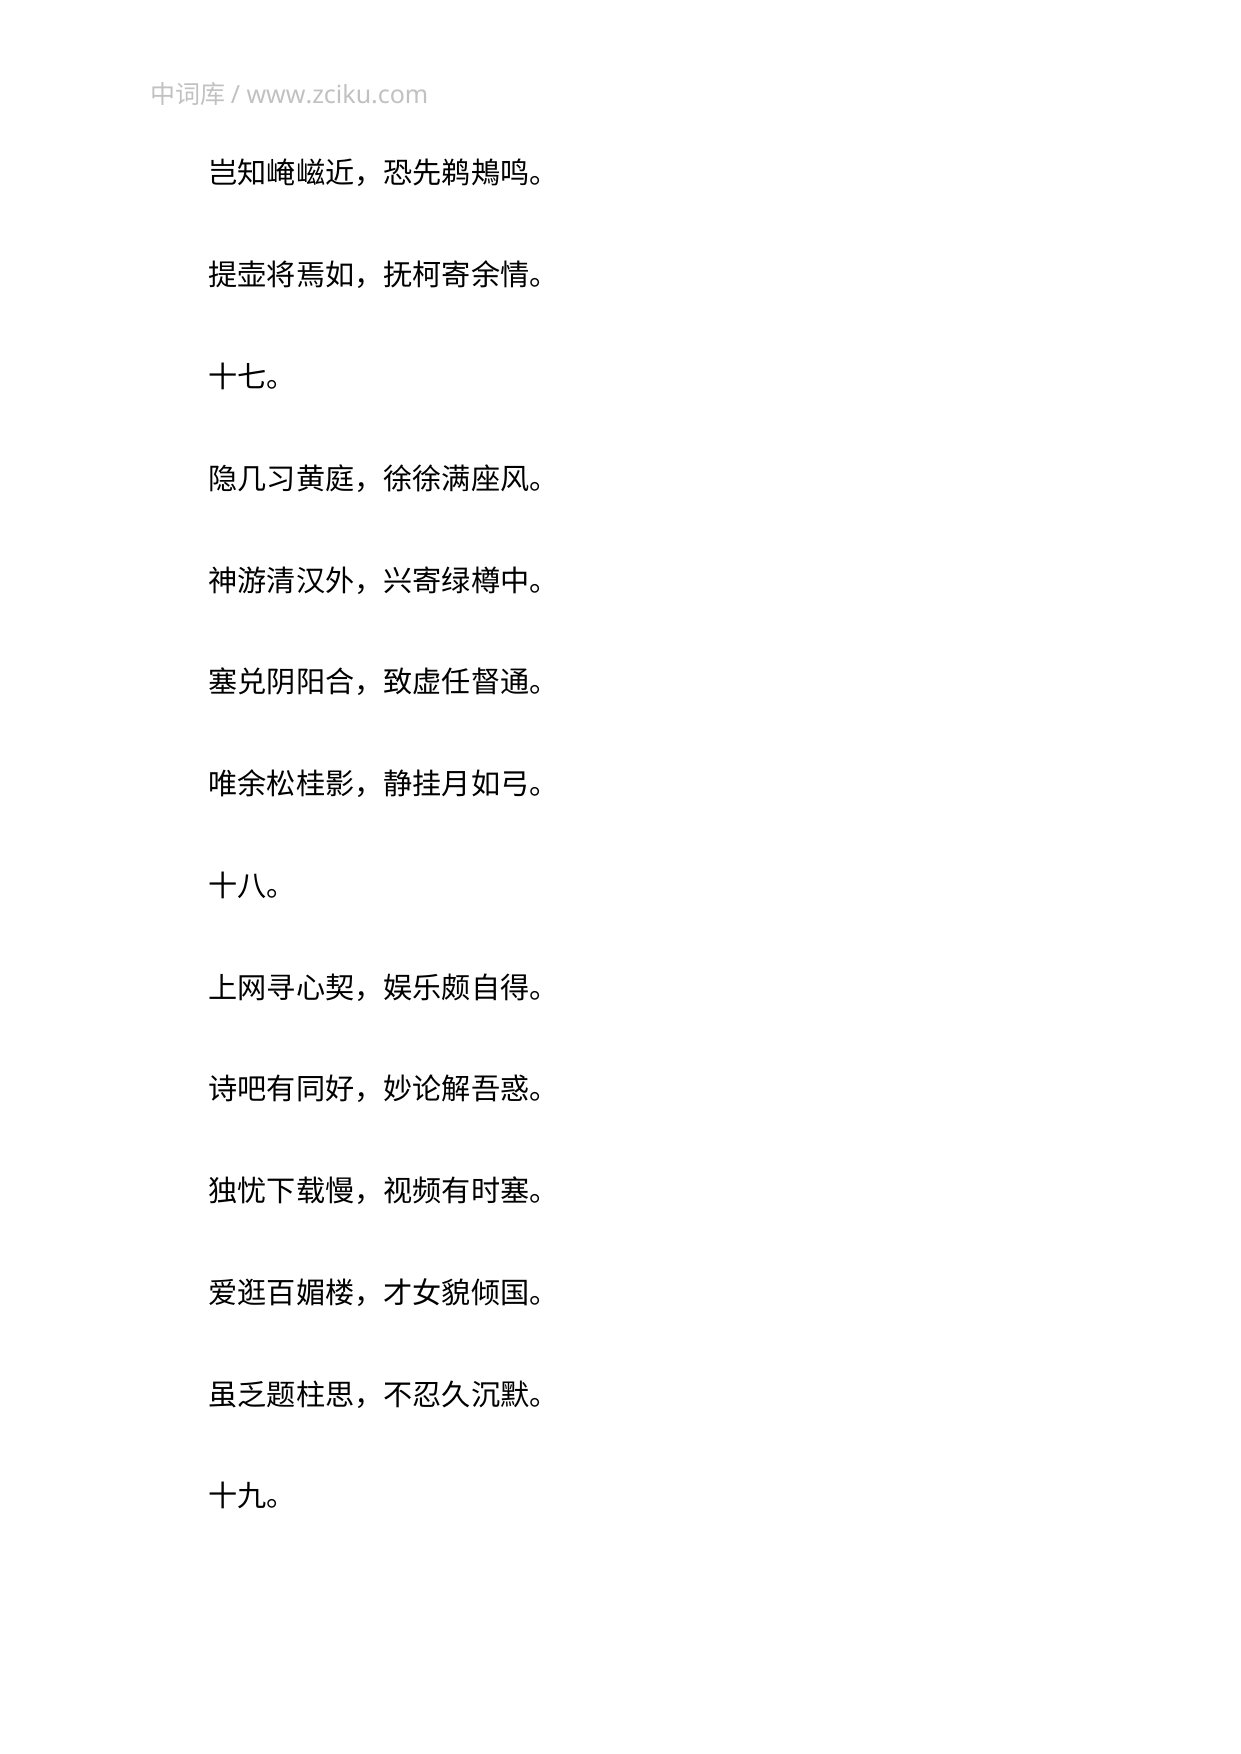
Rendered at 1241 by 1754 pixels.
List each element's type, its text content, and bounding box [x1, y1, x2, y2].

text 十八。 [150, 862, 1090, 905]
text 独忧下载慢，视频有时塞。 [150, 1168, 1090, 1210]
text 上网寻心契，娱乐颇自得。 [150, 964, 1090, 1006]
text 十七。 [150, 353, 1090, 396]
text 唯余松桂影，静挂月如弓。 [150, 761, 1090, 803]
text 虽乏题柱思，不忍久沉默。 [150, 1371, 1090, 1413]
text 十九。 [150, 1473, 1090, 1515]
text 爱逛百媚楼，才女貌倾国。 [150, 1269, 1090, 1312]
text 诗吧有同好，妙论解吾惑。 [150, 1066, 1090, 1108]
text 岂知崦嵫近，恐先鹈鴂鸣。 [150, 150, 1090, 192]
text 隐几习黄庭，徐徐满座风。 [150, 455, 1090, 498]
text 神游清汉外，兴寄绿樽中。 [150, 557, 1090, 599]
text 提壶将焉如，抚柯寄余情。 [150, 252, 1090, 294]
text 塞兑阴阳合，致虚任督通。 [150, 659, 1090, 701]
